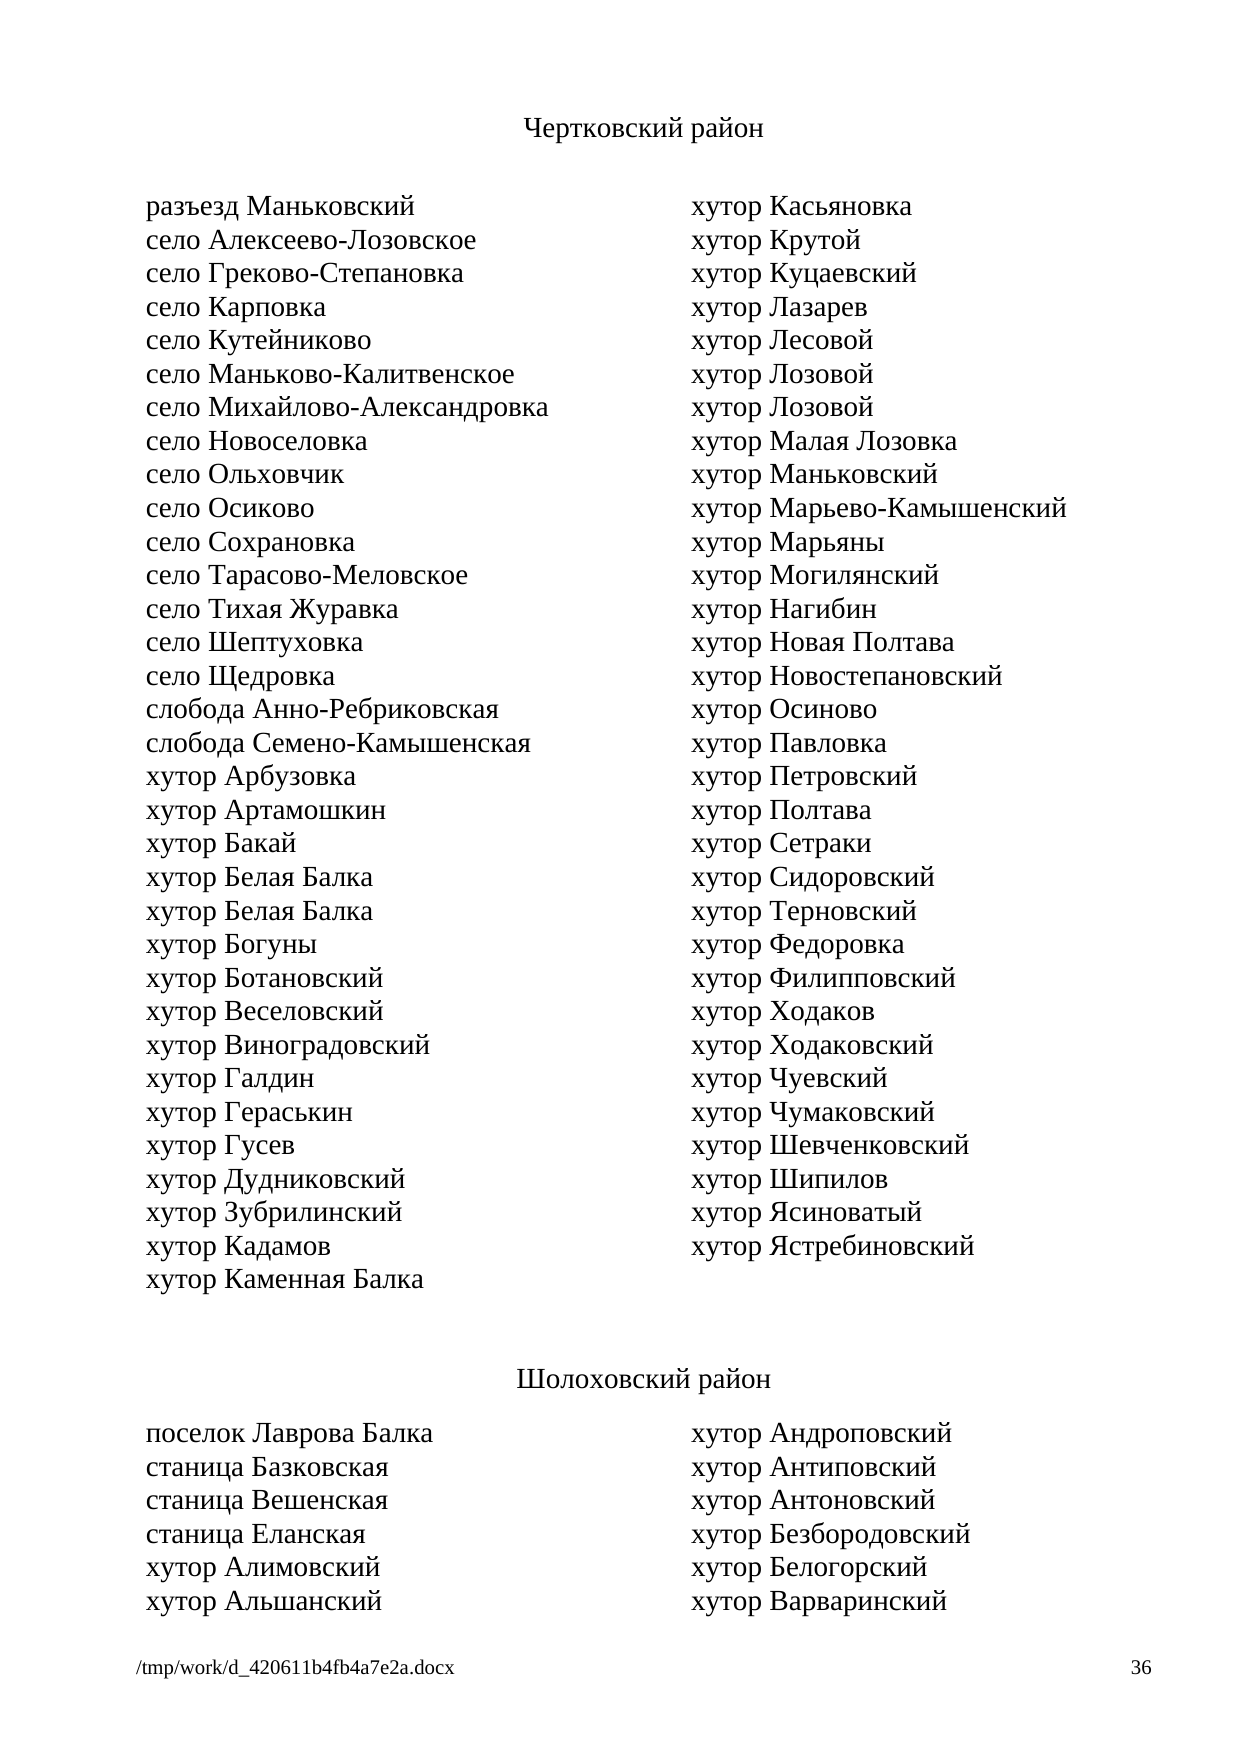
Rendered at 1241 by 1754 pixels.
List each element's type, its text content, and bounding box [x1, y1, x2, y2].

table_cell хутор Альшанский [134, 1583, 616, 1616]
table_cell хутор Алимовский [134, 1549, 616, 1583]
table_cell хутор Павловка [680, 725, 1161, 758]
text Шолоховский район [136, 1361, 1152, 1394]
table_cell хутор Терновский [680, 893, 1161, 926]
table_cell хутор Антоновский [680, 1482, 1161, 1516]
table_cell село Ольховчик [134, 457, 616, 490]
table_cell хутор Артамошкин [134, 792, 616, 826]
table_cell хутор Антиповский [680, 1449, 1161, 1482]
table_cell хутор Полтава [680, 792, 1161, 826]
table_cell хутор Богуны [134, 926, 616, 960]
table_header поселок Лаврова Балка [134, 1415, 616, 1449]
table_cell хутор Марьево-Камышенский [680, 490, 1161, 524]
table_cell хутор Белая Балка [134, 893, 616, 926]
table_cell хутор Виноградовский [134, 1027, 616, 1060]
table_cell село Щедровка [134, 658, 616, 691]
table_cell село Алексеево-Лозовское [134, 222, 616, 255]
table_cell хутор Чумаковский [680, 1094, 1161, 1127]
table_cell хутор Новостепановский [680, 658, 1161, 691]
table_cell хутор Белая Балка [134, 859, 616, 893]
table_cell село Тарасово-Меловское [134, 557, 616, 591]
table_cell село Осиково [134, 490, 616, 524]
table_cell село Греково-Степановка [134, 255, 616, 289]
table_cell хутор Кадамов [134, 1228, 616, 1262]
table_cell хутор Нагибин [680, 591, 1161, 624]
table_cell хутор Варваринский [680, 1583, 1161, 1616]
table_cell село Сохрановка [134, 524, 616, 557]
table_cell хутор Лазарев [680, 289, 1161, 322]
table_cell хутор Ходаковский [680, 1027, 1161, 1060]
table_cell хутор Петровский [680, 759, 1161, 792]
table_cell хутор Арбузовка [134, 759, 616, 792]
table_cell село Кутейниково [134, 323, 616, 356]
table_cell хутор Галдин [134, 1060, 616, 1094]
table_cell хутор Филипповский [680, 960, 1161, 993]
table_cell хутор Крутой [680, 222, 1161, 255]
table_cell хутор Малая Лозовка [680, 423, 1161, 457]
table_cell хутор Маньковский [680, 457, 1161, 490]
table_cell хутор Гераськин [134, 1094, 616, 1127]
table_cell хутор Чуевский [680, 1060, 1161, 1094]
table_cell хутор Марьяны [680, 524, 1161, 557]
table_cell село Михайлово-Александровка [134, 390, 616, 423]
table_cell хутор Новая Полтава [680, 624, 1161, 658]
table_cell хутор Шевченковский [680, 1128, 1161, 1161]
table_cell хутор Дудниковский [134, 1161, 616, 1194]
table_cell хутор Лозовой [680, 390, 1161, 423]
table_cell слобода Семено-Камышенская [134, 725, 616, 758]
table_cell село Тихая Журавка [134, 591, 616, 624]
table_cell хутор Сетраки [680, 826, 1161, 859]
table_cell хутор Андроповский [680, 1415, 1161, 1449]
table_cell село Новоселовка [134, 423, 616, 457]
table_cell хутор Куцаевский [680, 255, 1161, 289]
text Чертковский район [136, 110, 1152, 143]
table_cell хутор Осиново [680, 691, 1161, 725]
table_cell хутор Веселовский [134, 993, 616, 1027]
table_cell село Карповка [134, 289, 616, 322]
table_cell станица Еланская [134, 1516, 616, 1549]
table_cell хутор Белогорский [680, 1549, 1161, 1583]
table_cell хутор Сидоровский [680, 859, 1161, 893]
table_cell хутор Ботановский [134, 960, 616, 993]
table_cell хутор Каменная Балка [134, 1262, 616, 1295]
table_cell хутор Шипилов [680, 1161, 1161, 1194]
table_cell хутор Лесовой [680, 323, 1161, 356]
table_cell село Маньково-Калитвенское [134, 356, 616, 389]
table_cell хутор Безбородовский [680, 1516, 1161, 1549]
table_cell хутор Федоровка [680, 926, 1161, 960]
table_cell станица Вешенская [134, 1482, 616, 1516]
table_cell слобода Анно-Ребриковская [134, 691, 616, 725]
table_cell хутор Зубрилинский [134, 1195, 616, 1228]
table_cell хутор Ясиноватый [680, 1195, 1161, 1228]
table_cell хутор Гусев [134, 1128, 616, 1161]
table_cell хутор Касьяновка [680, 188, 1161, 222]
table_cell хутор Бакай [134, 826, 616, 859]
table_cell станица Базковская [134, 1449, 616, 1482]
table_cell село Шептуховка [134, 624, 616, 658]
table_cell хутор Лозовой [680, 356, 1161, 389]
table_cell хутор Могилянский [680, 557, 1161, 591]
table_cell хутор Ходаков [680, 993, 1161, 1027]
table_header разъезд Маньковский [134, 188, 616, 222]
table_cell хутор Ястребиновский [680, 1228, 1161, 1262]
